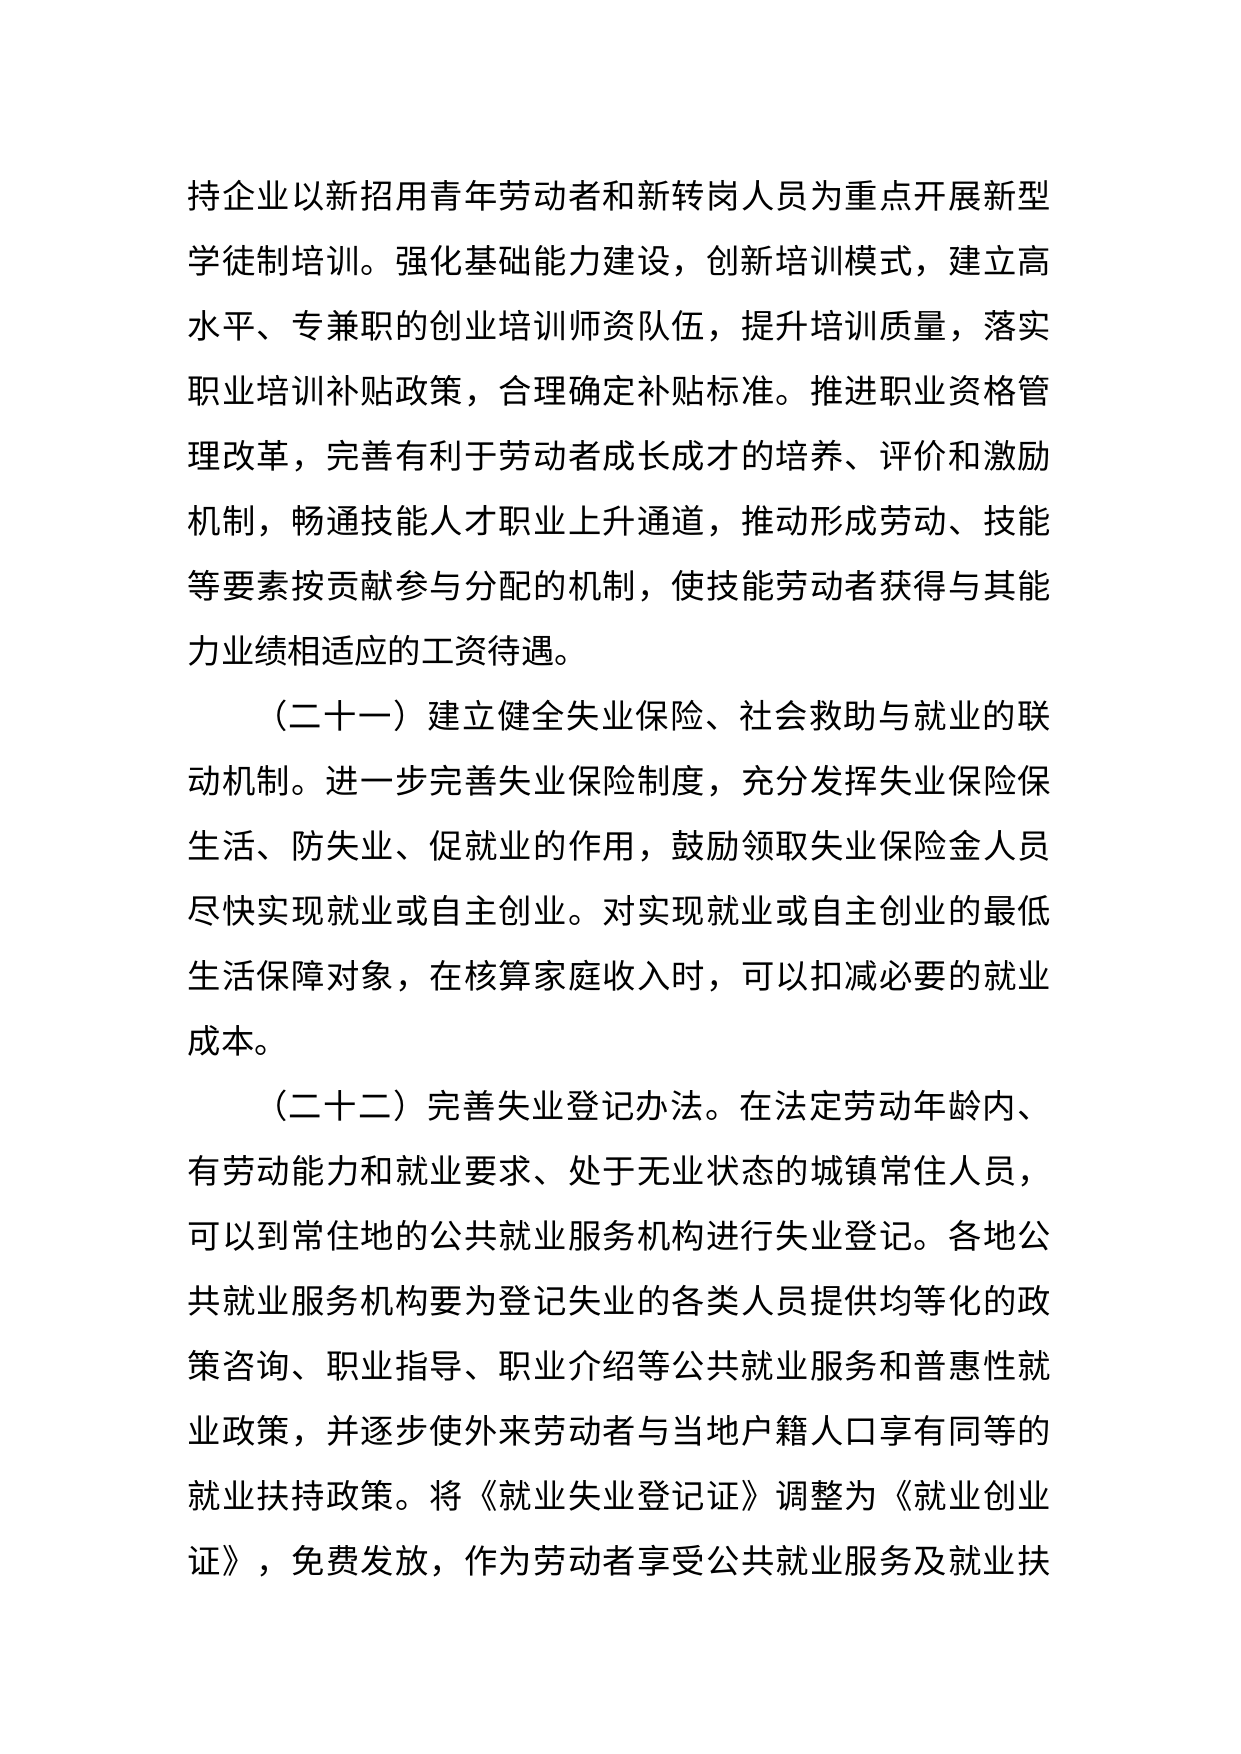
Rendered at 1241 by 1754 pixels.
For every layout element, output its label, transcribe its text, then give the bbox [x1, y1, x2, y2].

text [187, 162, 1053, 682]
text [187, 1072, 1053, 1592]
text （二十一）建立健全失业保险、社会救助与就业的联动机制。进一步完善失业保险制度，充分发挥失业保险保生活、防失业、促就业的作用，鼓励领取失业保险金人员尽快实现就业或自主创业。对实现就业或自主创业的最低生活保障对象，在核算家庭收入时，可以扣减必要的就业成本。 [187, 682, 1053, 1072]
